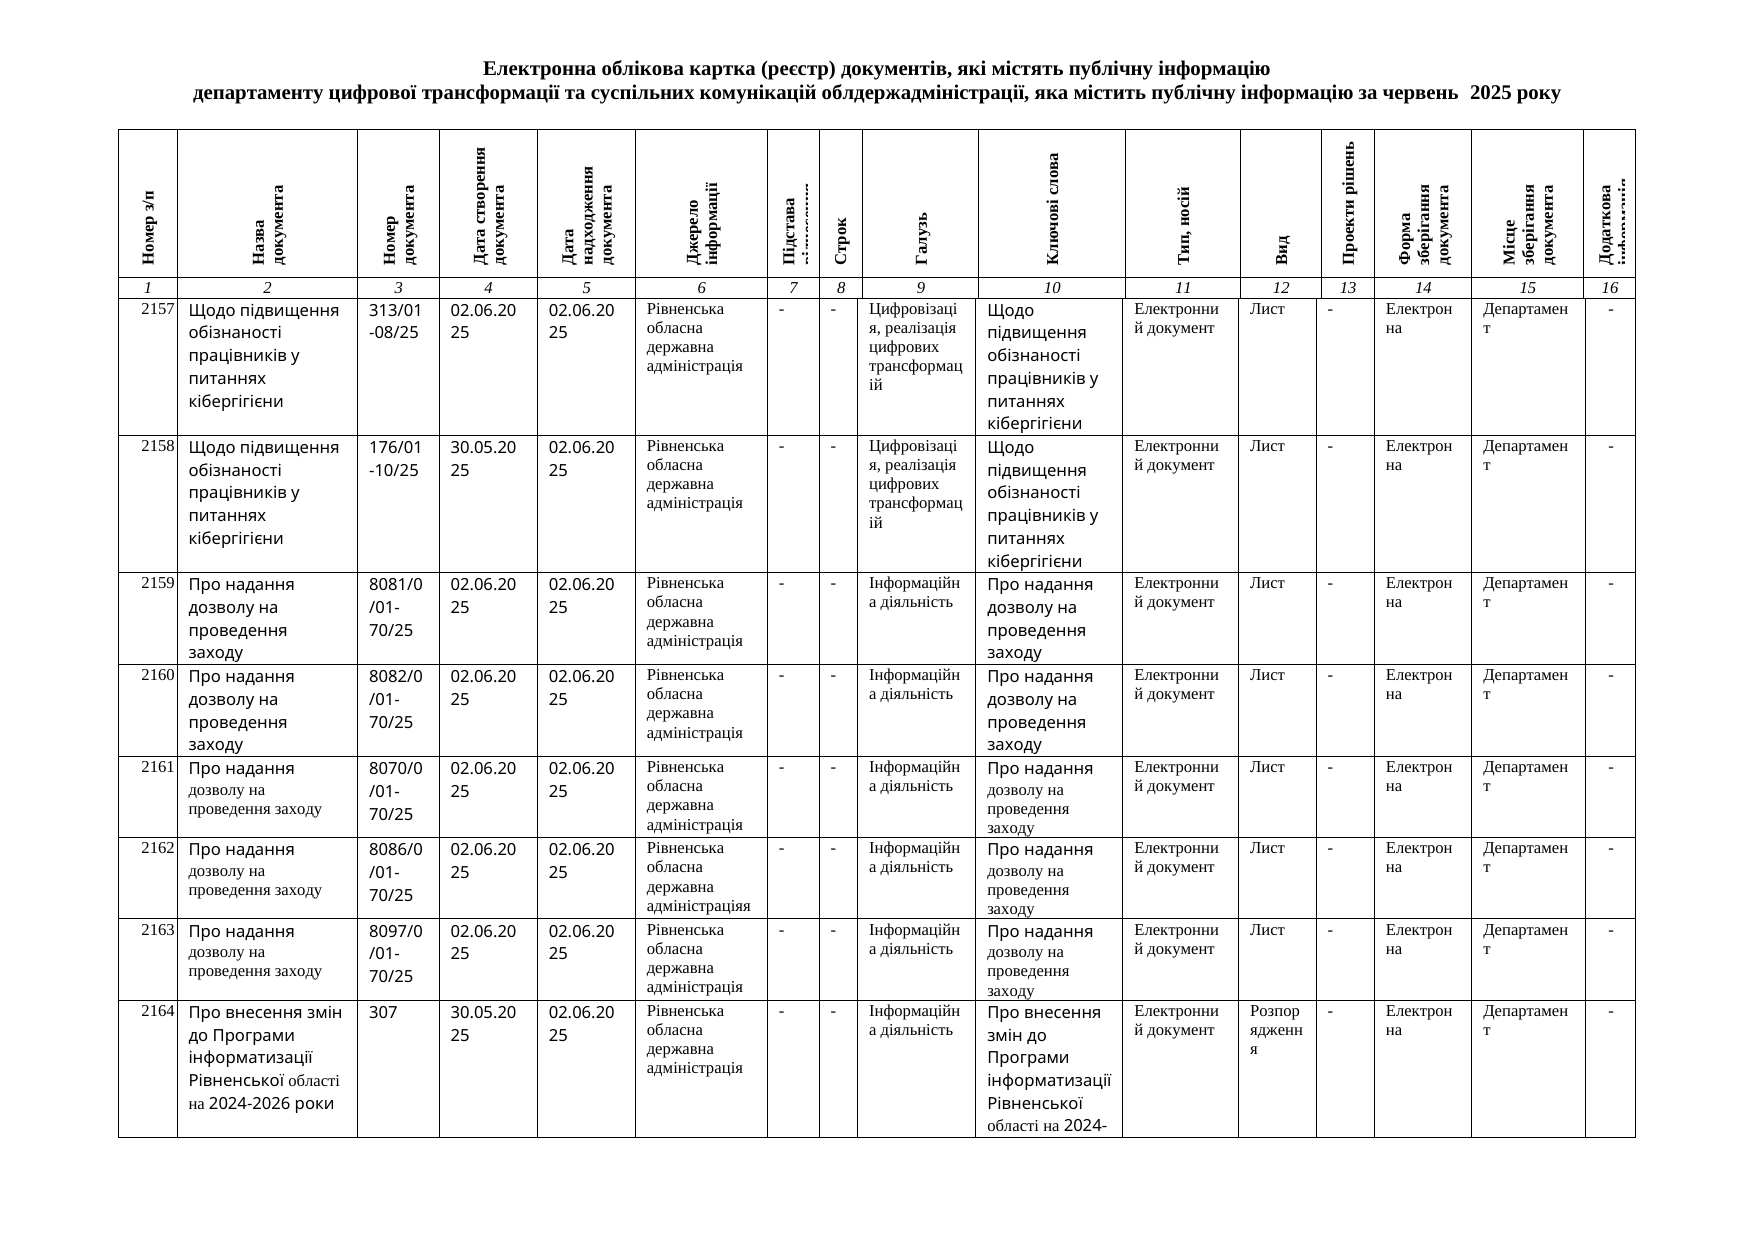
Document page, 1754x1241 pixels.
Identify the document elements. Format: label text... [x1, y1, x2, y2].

table_cell 3 [358, 278, 439, 297]
table_header Номер з/п [119, 130, 177, 277]
table_header Джерело інформації [636, 130, 767, 277]
table_header Форма зберігання документа [1375, 130, 1471, 277]
table_cell Лист [1239, 919, 1316, 999]
table_cell Електронна [1375, 299, 1471, 435]
table_cell 13 [1322, 278, 1374, 297]
table_cell Щодо підвищення обізнаності працівників у питаннях кібергігієни [178, 299, 357, 435]
table_cell Лист [1239, 757, 1316, 837]
table_cell Електронна [1375, 838, 1471, 918]
table_cell 176/01-10/25 [358, 436, 439, 572]
table_header Назва документа [178, 130, 357, 277]
table_cell - [1586, 757, 1635, 837]
table_cell [119, 1001, 177, 1137]
table_cell Лист [1239, 299, 1316, 435]
table_cell Про надання дозволу на проведення заходу [178, 919, 357, 999]
text департаменту цифрової трансформації та суспільних комунікацій облдержадміністрації, яка містить публічну інформацію за червень 2025 року [118, 80, 1636, 104]
table_cell Рівненська обласна державна адміністрація [636, 757, 767, 837]
table_cell 16 [1584, 278, 1635, 297]
table_cell 7 [768, 278, 819, 297]
table_cell - [768, 436, 819, 572]
table_cell 1 [119, 278, 177, 297]
table_cell Про надання дозволу на проведення заходу [976, 573, 1122, 664]
table_cell - [1586, 573, 1635, 664]
table_cell [119, 299, 177, 435]
table_cell - [1586, 299, 1635, 435]
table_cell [976, 1001, 1122, 1137]
table_cell 02.06.2025 [538, 1001, 635, 1137]
table_cell Інформаційна діяльність [858, 919, 975, 999]
table_cell Лист [1239, 838, 1316, 918]
table_cell 30.05.2025 [440, 436, 537, 572]
table_cell 9 [863, 278, 978, 297]
table_cell 30.05.2025 [440, 1001, 537, 1137]
table_cell Електронна [1375, 573, 1471, 664]
table_cell Інформаційна діяльність [858, 573, 975, 664]
table_cell Електронний документ [1123, 838, 1238, 918]
table_cell Рівненська обласна державна адміністраціяя [636, 838, 767, 918]
table_cell - [1586, 838, 1635, 918]
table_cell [1123, 1001, 1238, 1137]
table_header Проекти рішень [1322, 130, 1374, 277]
table_cell - [820, 757, 857, 837]
table_cell - [1317, 919, 1374, 999]
table_header Місце зберігання документа [1472, 130, 1583, 277]
table_cell - [820, 665, 857, 756]
table_cell [119, 436, 177, 572]
table_cell Про надання дозволу на проведення заходу [976, 919, 1122, 999]
table_cell - [768, 665, 819, 756]
table_cell Про надання дозволу на проведення заходу [976, 838, 1122, 918]
table_header Тип, носій [1126, 130, 1240, 277]
table_header Додаткова інформація [1584, 130, 1635, 277]
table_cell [178, 1001, 357, 1137]
table_header Дата надходження документа [538, 130, 635, 277]
table_cell - [1317, 573, 1374, 664]
table_cell 307 [358, 1001, 439, 1137]
table_cell - [1586, 665, 1635, 756]
table_cell Рівненська обласна державна адміністрація [636, 573, 767, 664]
table_cell - [820, 838, 857, 918]
table_cell Департамент [1472, 573, 1585, 664]
table_cell 02.06.2025 [440, 665, 537, 756]
table_cell Електронна [1375, 919, 1471, 999]
table_cell Департамент [1472, 436, 1585, 572]
table_cell Щодо підвищення обізнаності працівників у питаннях кібергігієни [178, 436, 357, 572]
table_cell - [1586, 436, 1635, 572]
table_header Вид [1241, 130, 1321, 277]
table_cell 4 [440, 278, 537, 297]
table_cell - [768, 573, 819, 664]
table_cell 6 [636, 278, 767, 297]
table_cell - [768, 1001, 819, 1137]
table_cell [636, 1001, 767, 1137]
table_cell 02.06.2025 [538, 757, 635, 837]
table_cell Електронна [1375, 1001, 1471, 1137]
text Електронна облікова картка (реєстр) документів, які містять публічну інформацію [118, 56, 1636, 80]
table_cell 8086/0/01-70/25 [358, 838, 439, 918]
table_cell Департамент [1472, 1001, 1585, 1137]
table_cell 8070/0/01-70/25 [358, 757, 439, 837]
table_cell 15 [1472, 278, 1583, 297]
table_cell Розпорядження [1239, 1001, 1316, 1137]
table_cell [858, 1001, 975, 1137]
table_cell 8081/0/01-70/25 [358, 573, 439, 664]
table_cell Департамент [1472, 665, 1585, 756]
table_cell - [768, 919, 819, 999]
table_cell [119, 573, 177, 664]
table_cell 02.06.2025 [538, 573, 635, 664]
table_cell - [820, 436, 857, 572]
table_cell 02.06.2025 [538, 919, 635, 999]
table_cell Щодо підвищення обізнаності працівників у питаннях кібергігієни [976, 436, 1122, 572]
table_cell Електронний документ [1123, 436, 1238, 572]
table_cell 02.06.2025 [538, 436, 635, 572]
table_cell - [1586, 919, 1635, 999]
table_cell 2 [178, 278, 357, 297]
table_cell - [1317, 436, 1374, 572]
table_header Ключові слова [979, 130, 1125, 277]
table_cell Департамент [1472, 299, 1585, 435]
table_cell - [820, 299, 857, 435]
table_cell 02.06.2025 [538, 838, 635, 918]
table_cell Департамент [1472, 919, 1585, 999]
table_cell 02.06.2025 [538, 665, 635, 756]
table_cell - [820, 1001, 857, 1137]
table_cell Про надання дозволу на проведення заходу [178, 665, 357, 756]
table_cell Електронний документ [1123, 299, 1238, 435]
table_cell 02.06.2025 [440, 919, 537, 999]
table_cell Про надання дозволу на проведення заходу [178, 573, 357, 664]
table_cell Рівненська обласна державна адміністрація [636, 919, 767, 999]
table_cell [119, 919, 177, 999]
table_cell - [1317, 1001, 1374, 1137]
table_cell 313/01-08/25 [358, 299, 439, 435]
table_header Номер документа [358, 130, 439, 277]
table_cell Рівненська обласна державна адміністрація [636, 665, 767, 756]
table_cell 02.06.2025 [538, 299, 635, 435]
table_cell Електронний документ [1123, 919, 1238, 999]
table_cell Щодо підвищення обізнаності працівників у питаннях кібергігієни [976, 299, 1122, 435]
table_cell 02.06.2025 [440, 573, 537, 664]
table_cell Цифровізація, реалізація цифрових трансформацій [858, 299, 975, 435]
table_cell 02.06.2025 [440, 838, 537, 918]
table_cell 11 [1126, 278, 1240, 297]
table_cell Електронний документ [1123, 757, 1238, 837]
table_cell - [820, 919, 857, 999]
table_cell Електронна [1375, 665, 1471, 756]
table_cell Цифровізація, реалізація цифрових трансформацій [858, 436, 975, 572]
table_header Підстава віднесення інформації до категорії з обмеженим доступом [768, 130, 819, 277]
table_cell 02.06.2025 [440, 299, 537, 435]
table_cell - [820, 573, 857, 664]
table_cell Лист [1239, 436, 1316, 572]
table_cell [119, 838, 177, 918]
table_cell Рівненська обласна державна адміністрація [636, 299, 767, 435]
table_cell Інформаційна діяльність [858, 665, 975, 756]
table_cell Електронний документ [1123, 665, 1238, 756]
table_cell 5 [538, 278, 635, 297]
table_cell - [1586, 1001, 1635, 1137]
table_header Дата створення документа [440, 130, 537, 277]
table_cell Електронний документ [1123, 573, 1238, 664]
table_cell 10 [979, 278, 1125, 297]
table_cell - [1317, 757, 1374, 837]
table_header Строк обмеження доступу до інформації [820, 130, 862, 277]
table_cell 12 [1241, 278, 1321, 297]
table_cell Про надання дозволу на проведення заходу [178, 838, 357, 918]
table_cell Департамент [1472, 838, 1585, 918]
table_cell - [1317, 838, 1374, 918]
table_cell 02.06.2025 [440, 757, 537, 837]
table_cell Рівненська обласна державна адміністрація [636, 436, 767, 572]
table_cell Електронна [1375, 757, 1471, 837]
table_cell 14 [1375, 278, 1471, 297]
table_cell - [768, 299, 819, 435]
table_cell - [1317, 665, 1374, 756]
table_cell Інформаційна діяльність [858, 757, 975, 837]
table_cell Про надання дозволу на проведення заходу [976, 665, 1122, 756]
table_cell - [768, 838, 819, 918]
table_cell 8 [820, 278, 862, 297]
table_cell - [1317, 299, 1374, 435]
table_cell [119, 757, 177, 837]
table_cell 8082/0/01-70/25 [358, 665, 439, 756]
table_cell - [768, 757, 819, 837]
table_cell Лист [1239, 665, 1316, 756]
table_cell Електронна [1375, 436, 1471, 572]
table_cell Департамент [1472, 757, 1585, 837]
table_cell [119, 665, 177, 756]
table_cell Про надання дозволу на проведення заходу [178, 757, 357, 837]
table_cell Лист [1239, 573, 1316, 664]
table_cell 8097/0/01-70/25 [358, 919, 439, 999]
table_cell Про надання дозволу на проведення заходу [976, 757, 1122, 837]
table_cell Інформаційна діяльність [858, 838, 975, 918]
table_header Галузь [863, 130, 978, 277]
